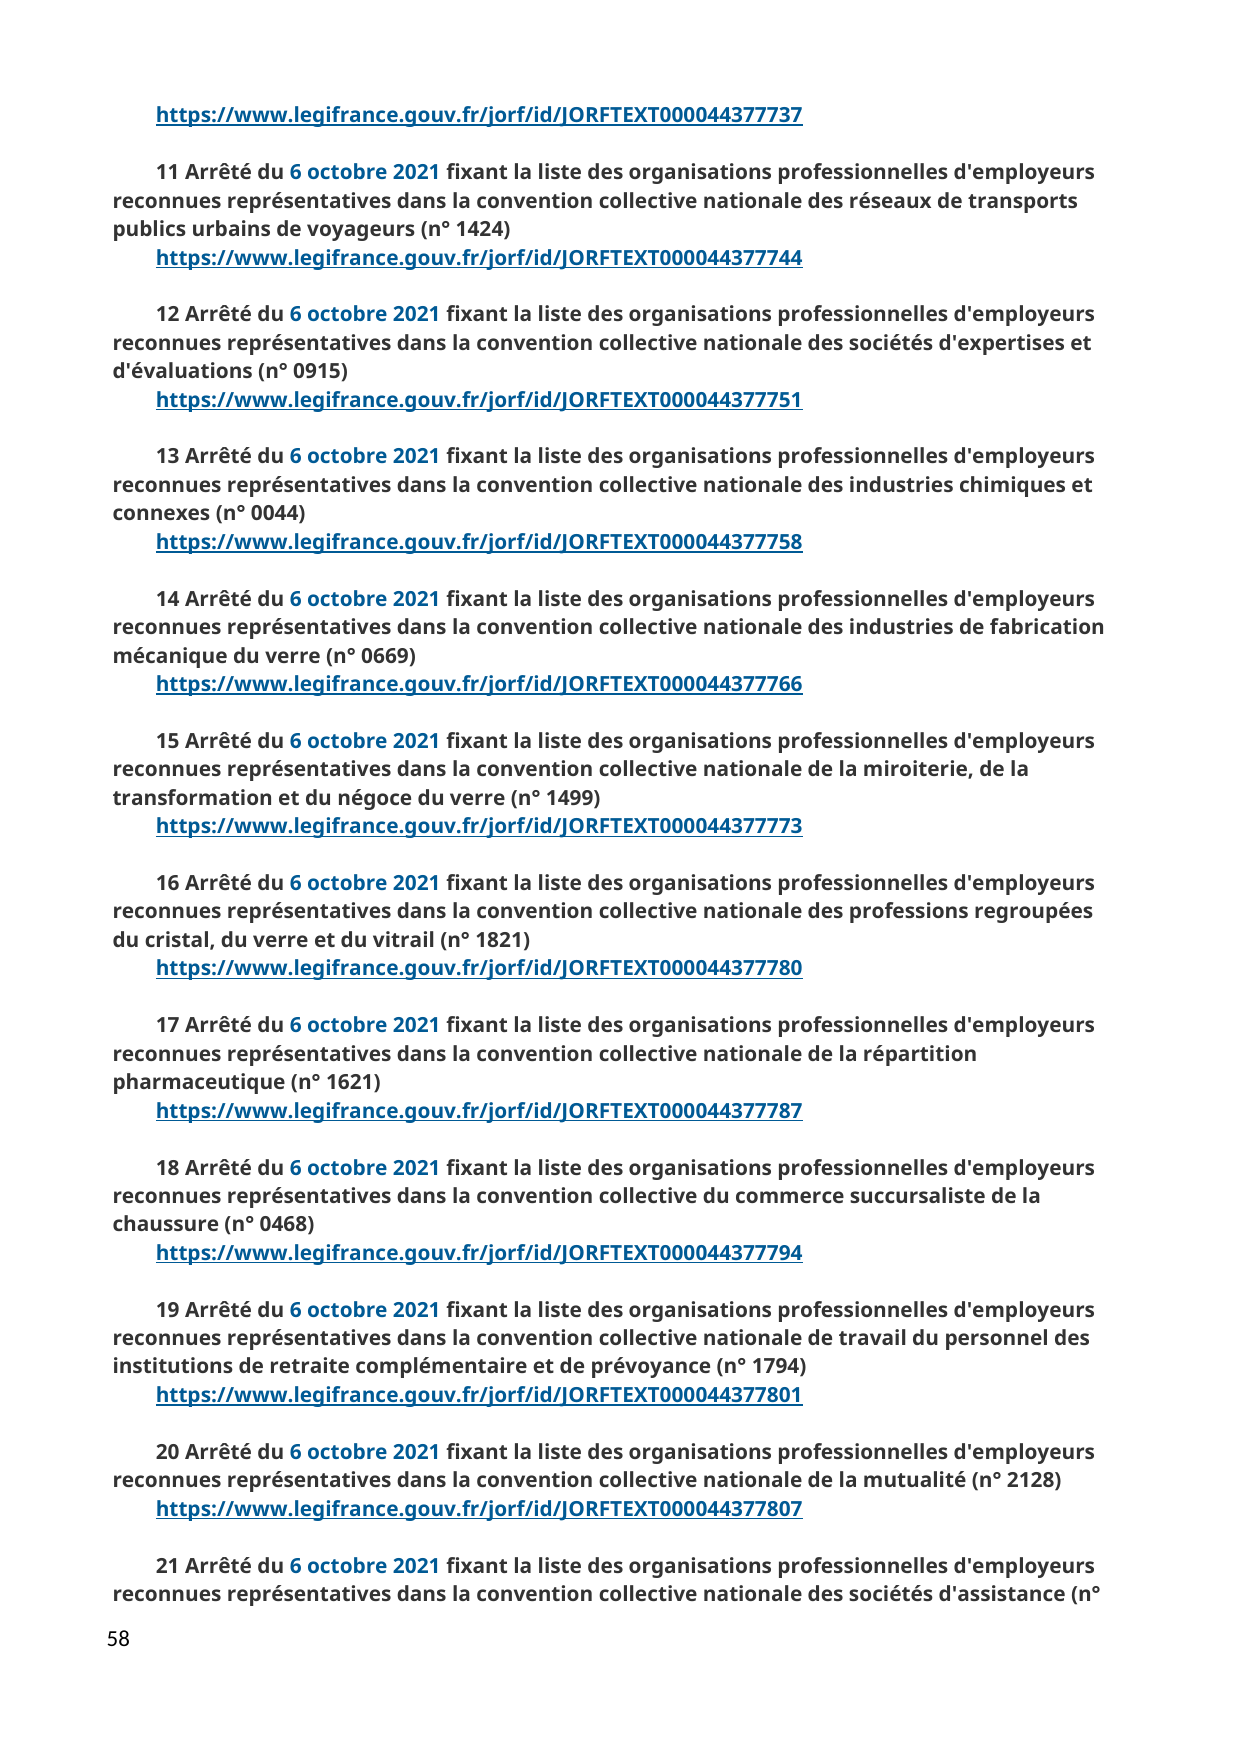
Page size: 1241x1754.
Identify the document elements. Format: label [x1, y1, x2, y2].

text [112, 100, 1122, 1608]
